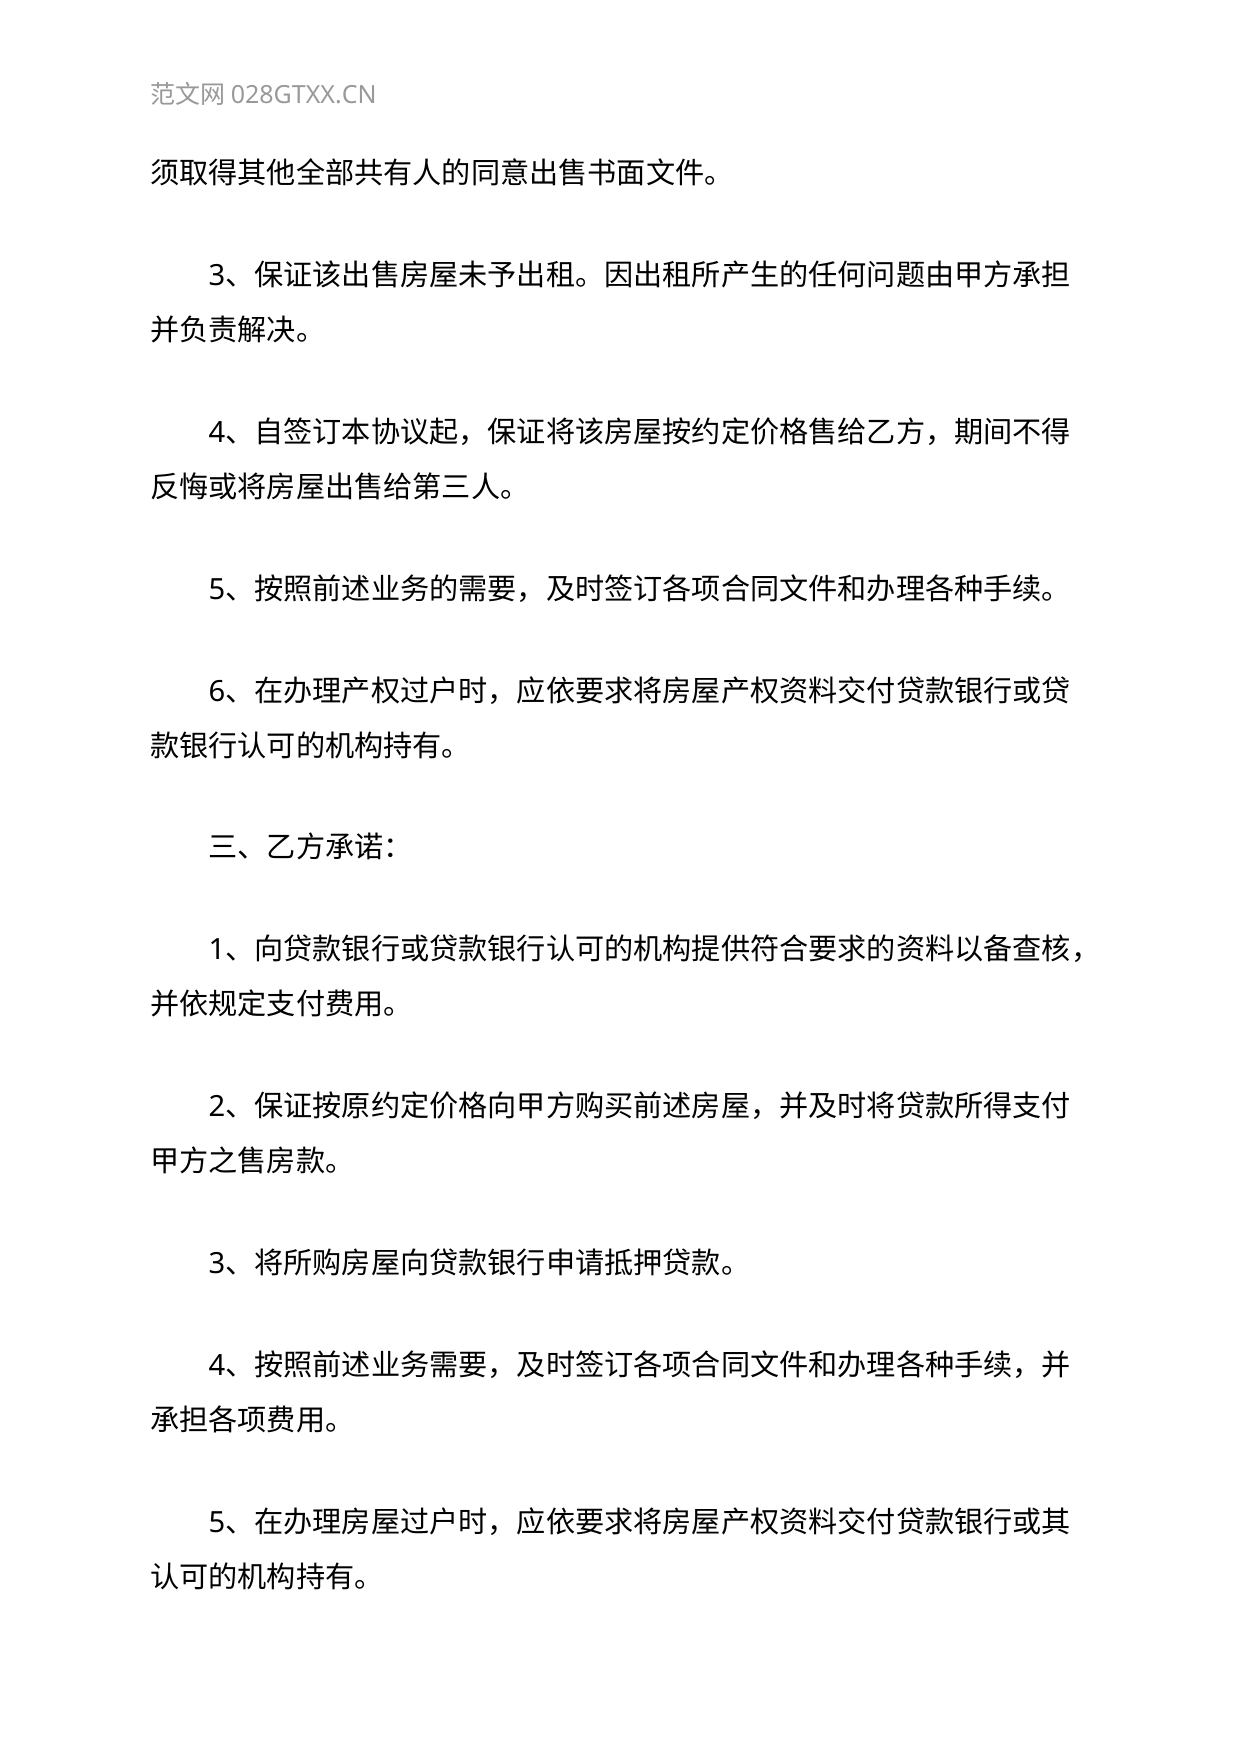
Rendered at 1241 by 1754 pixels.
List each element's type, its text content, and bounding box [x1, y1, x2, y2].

text 6、在办理产权过户时，应依要求将房屋产权资料交付贷款银行或贷款银行认可的机构持有。 [150, 667, 1090, 764]
text 3、将所购房屋向贷款银行申请抵押贷款。 [150, 1239, 1090, 1282]
text 2、保证按原约定价格向甲方购买前述房屋，并及时将贷款所得支付甲方之售房款。 [150, 1083, 1090, 1180]
text 4、按照前述业务需要，及时签订各项合同文件和办理各种手续，并承担各项费用。 [150, 1341, 1090, 1439]
text 5、按照前述业务的需要，及时签订各项合同文件和办理各种手续。 [150, 565, 1090, 608]
text 3、保证该出售房屋未予出租。因出租所产生的任何问题由甲方承担并负责解决。 [150, 252, 1090, 349]
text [150, 150, 1090, 192]
text 5、在办理房屋过户时，应依要求将房屋产权资料交付贷款银行或其认可的机构持有。 [150, 1498, 1090, 1595]
text 1、向贷款银行或贷款银行认可的机构提供符合要求的资料以备查核，并依规定支付费用。 [150, 926, 1090, 1023]
text 4、自签订本协议起，保证将该房屋按约定价格售给乙方，期间不得反悔或将房屋出售给第三人。 [150, 408, 1090, 506]
text 三、乙方承诺： [150, 824, 1090, 866]
